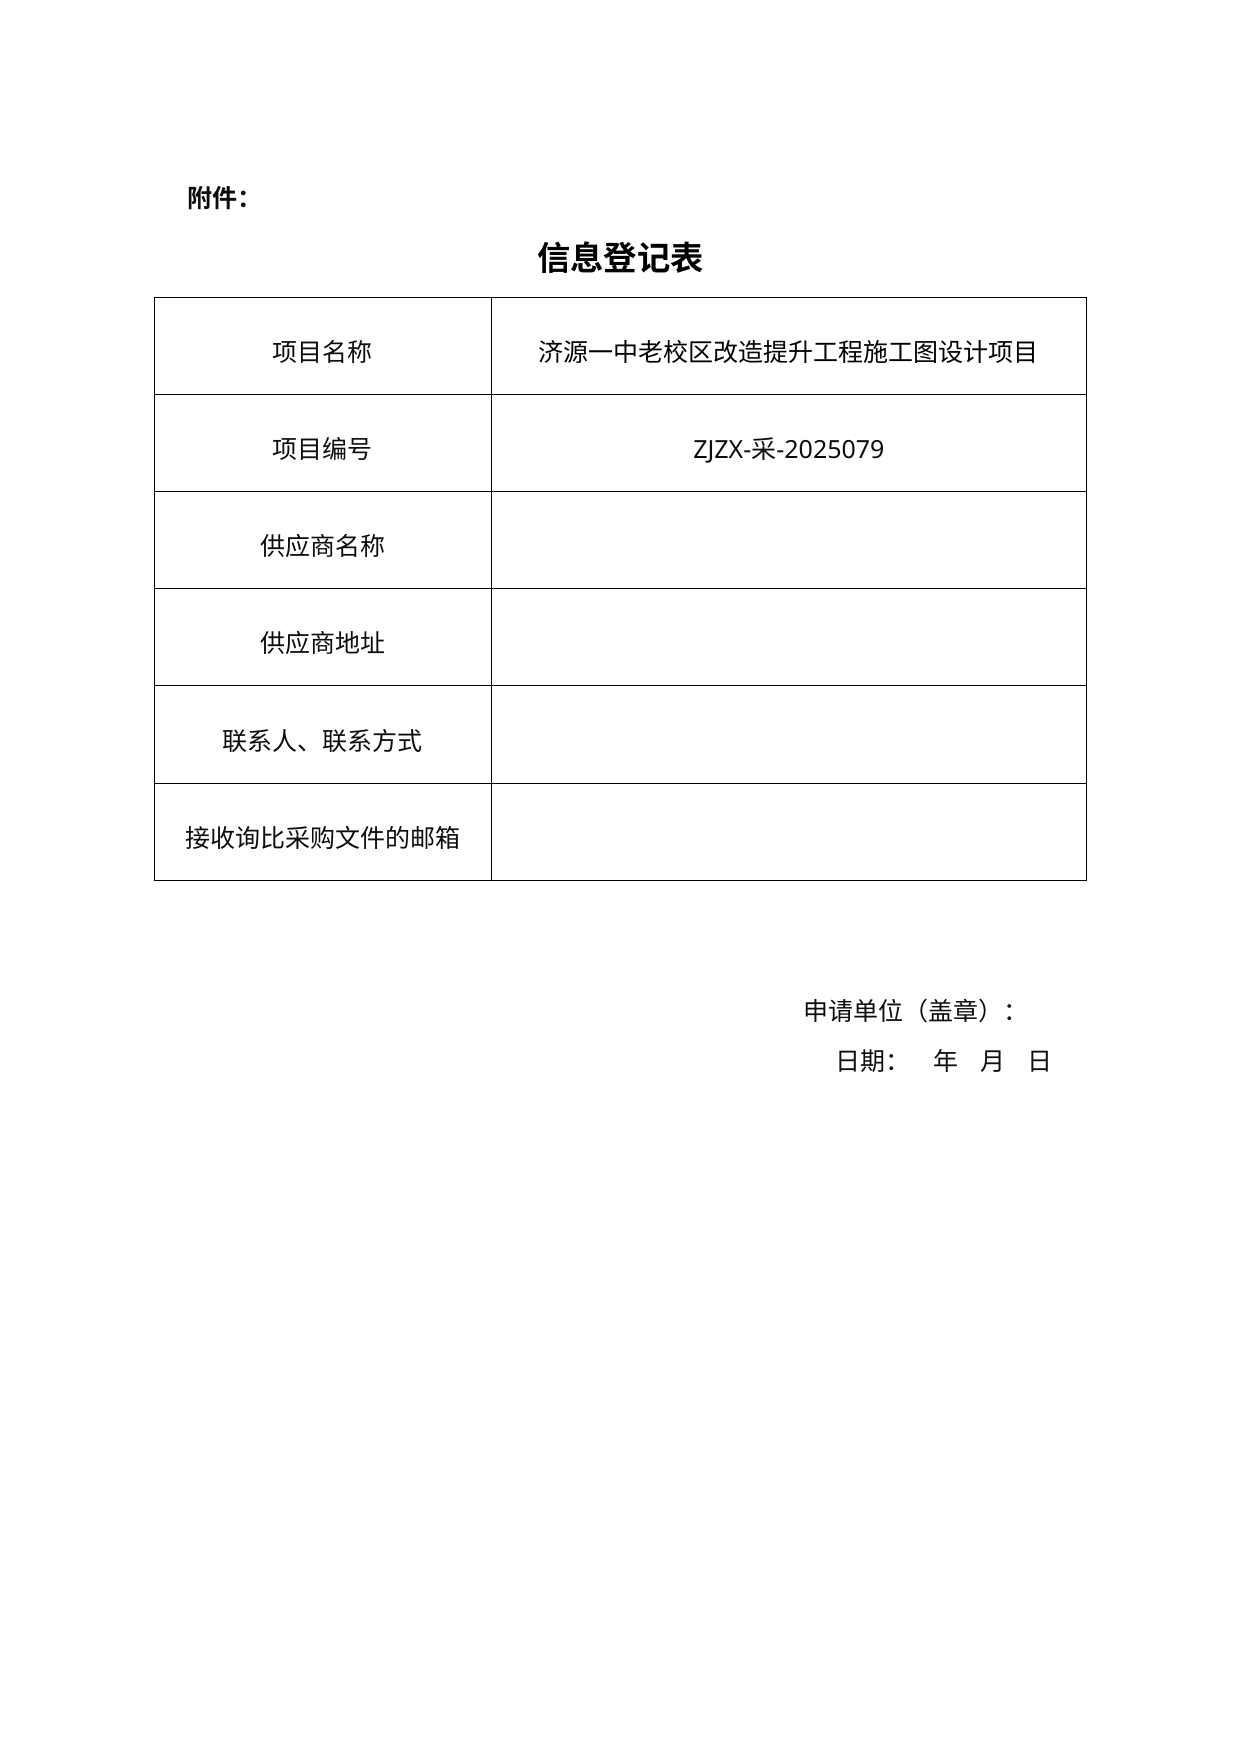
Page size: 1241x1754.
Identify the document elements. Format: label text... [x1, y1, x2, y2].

table_header 项目名称 [155, 298, 491, 394]
text 信息登记表 [187, 231, 1053, 281]
text 日期： 年 月 日 [187, 1031, 1053, 1081]
table_cell 供应商地址 [155, 589, 491, 685]
table_cell 接收询比采购文件的邮箱 [155, 784, 491, 879]
table_cell [492, 784, 1086, 879]
table_cell 项目编号 [155, 395, 491, 491]
table_header 济源一中老校区改造提升工程施工图设计项目 [492, 298, 1086, 394]
table_cell [492, 492, 1086, 588]
table_cell 供应商名称 [155, 492, 491, 588]
table_cell [492, 686, 1086, 782]
table_cell 联系人、联系方式 [155, 686, 491, 782]
table_cell ZJZX-采-2025079 [492, 395, 1086, 491]
text 申请单位（盖章）： [187, 981, 1028, 1031]
table_cell [492, 589, 1086, 685]
text 附件： [187, 178, 1053, 214]
